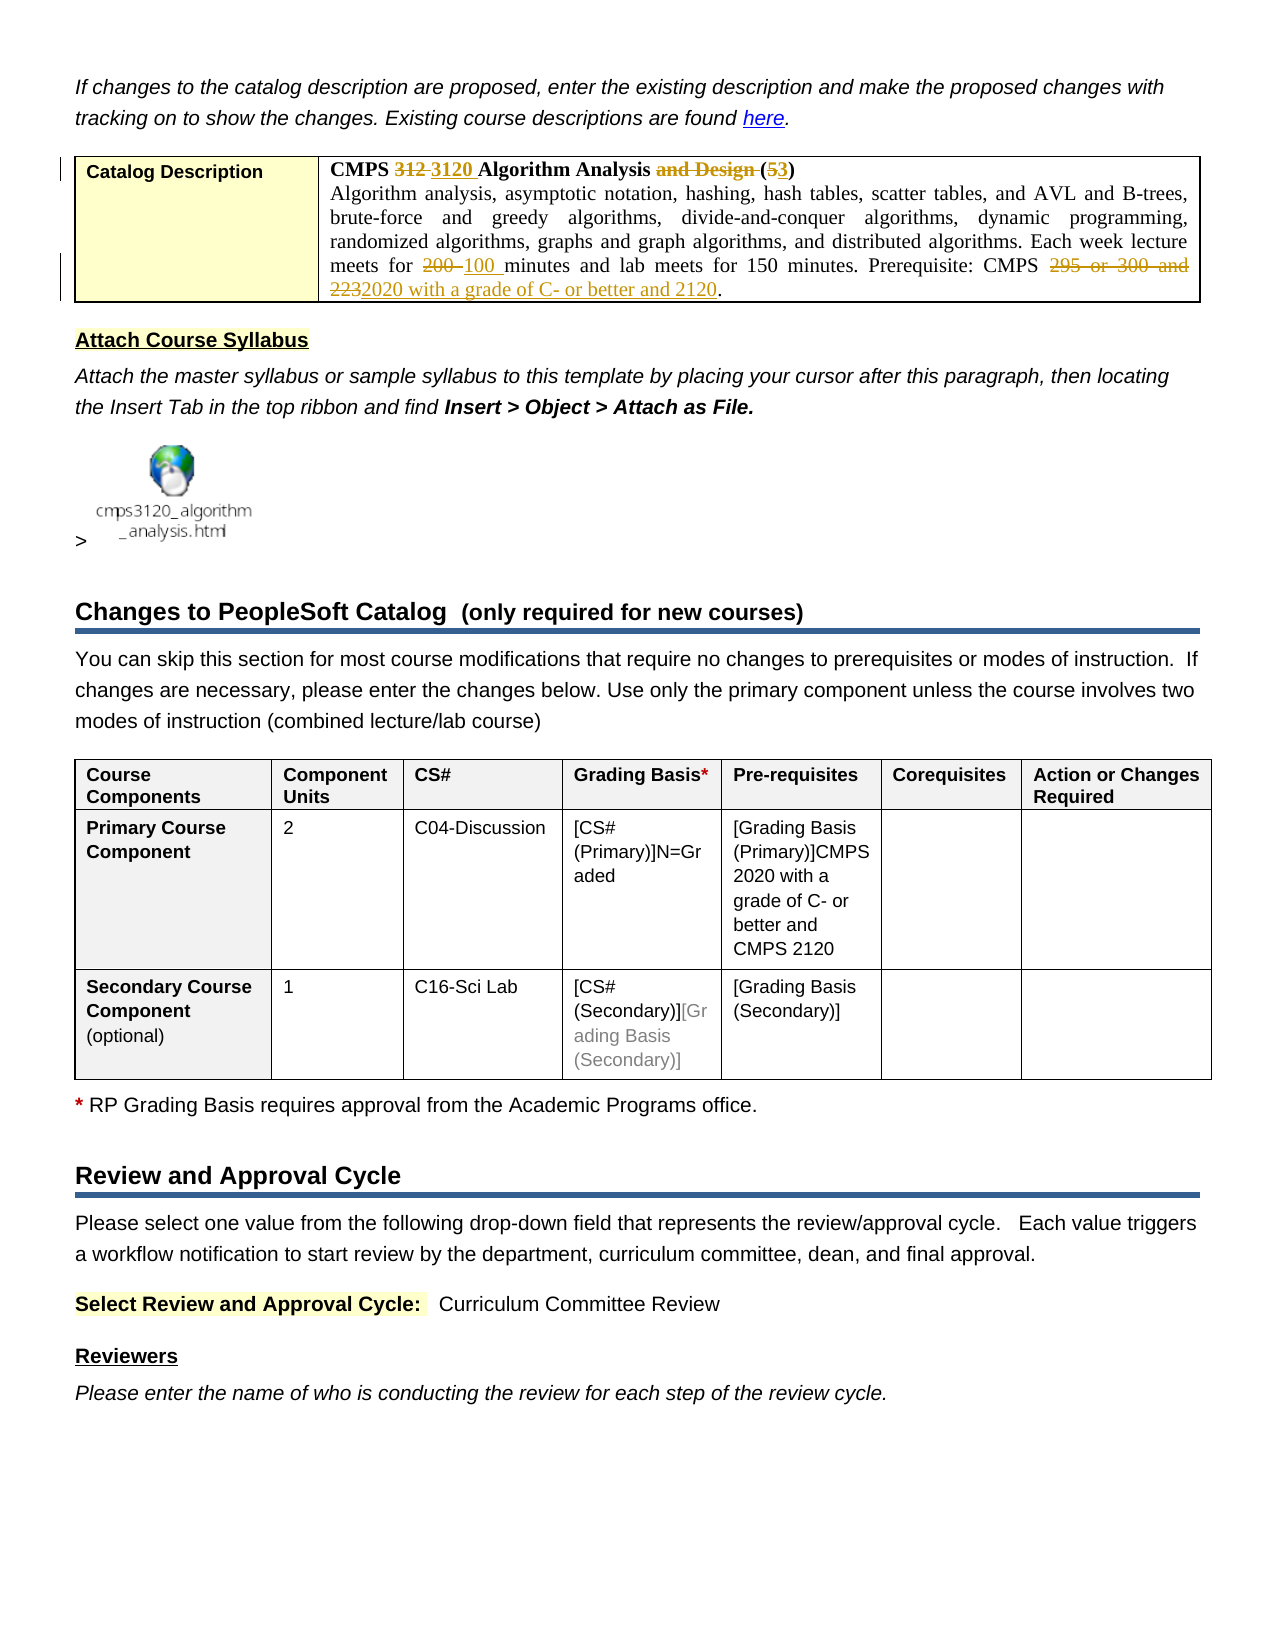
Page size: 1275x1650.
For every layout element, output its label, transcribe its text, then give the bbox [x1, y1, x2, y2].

table_cell CMPS 2020 with a grade of C- or better and CMPS 2120 [722, 810, 881, 968]
table_header Corequisites [882, 760, 1021, 809]
table_header Pre-requisites [722, 760, 881, 809]
table_header CS# [404, 760, 562, 809]
table_cell [1022, 970, 1211, 1079]
subtitle Changes to PeopleSoft Catalog (only required for new courses) [75, 597, 1200, 628]
text > [75, 445, 1200, 552]
text * RP Grading Basis requires approval from the Academic Programs office. [75, 1093, 1200, 1117]
text You can skip this section for most course modifications that require no changes to prerequisites or modes of instruction. If changes are necessary, please enter the changes below. Use only the primary component unless the course involves two modes of instruction (combined lecture/lab course) [75, 647, 1200, 733]
table_cell [882, 970, 1021, 1079]
subtitle Reviewers [75, 1344, 1200, 1368]
text Please select one value from the following drop-down field that represents the review/approval cycle. Each value triggers a workflow notification to start review by the department, curriculum committee, dean, and final approval. [75, 1211, 1200, 1266]
text Please enter the name of who is conducting the review for each step of the review cycle. [75, 1380, 1200, 1404]
table_cell 2 [272, 810, 403, 968]
table_header Course Components [76, 760, 271, 809]
table_cell 1 [272, 970, 403, 1079]
text Attach the master syllabus or sample syllabus to this template by placing your cursor after this paragraph, then locating the Insert Tab in the top ribbon and find Insert > Object > Attach as File. [75, 364, 1200, 419]
table_header Action or Changes Required [1022, 760, 1211, 809]
table_header Grading Basis* [563, 760, 721, 809]
text If changes to the catalog description are proposed, enter the existing description and make the proposed changes with tracking on to show the changes. Existing course descriptions are found here. [75, 75, 1200, 130]
table_header CMPS Algorithm Analysis () Algorithm analysis, asymptotic notation, hashing, hash tables, scatter tables, and AVL and B-trees, brute-force and greedy algorithms, divide-and-conquer algorithms, dynamic programming, randomized algorithms, graphs and graph algorithms, and distributed algorithms. Each week lecture meets for minutes and lab meets for 150 minutes. Prerequisite: CMPS . [319, 157, 1199, 301]
table_cell Primary Course Component [76, 810, 271, 968]
subtitle Review and Approval Cycle [75, 1161, 1200, 1192]
table_cell Secondary Course Component (optional) [76, 970, 271, 1079]
text Select Review and Approval Cycle: [427, 1292, 1200, 1316]
subtitle Attach Course Syllabus [75, 327, 1200, 351]
table_header Catalog Description [76, 157, 318, 301]
table_cell [882, 810, 1021, 968]
table_cell [1022, 810, 1211, 968]
table_cell [722, 970, 881, 1079]
table_header Component Units [272, 760, 403, 809]
